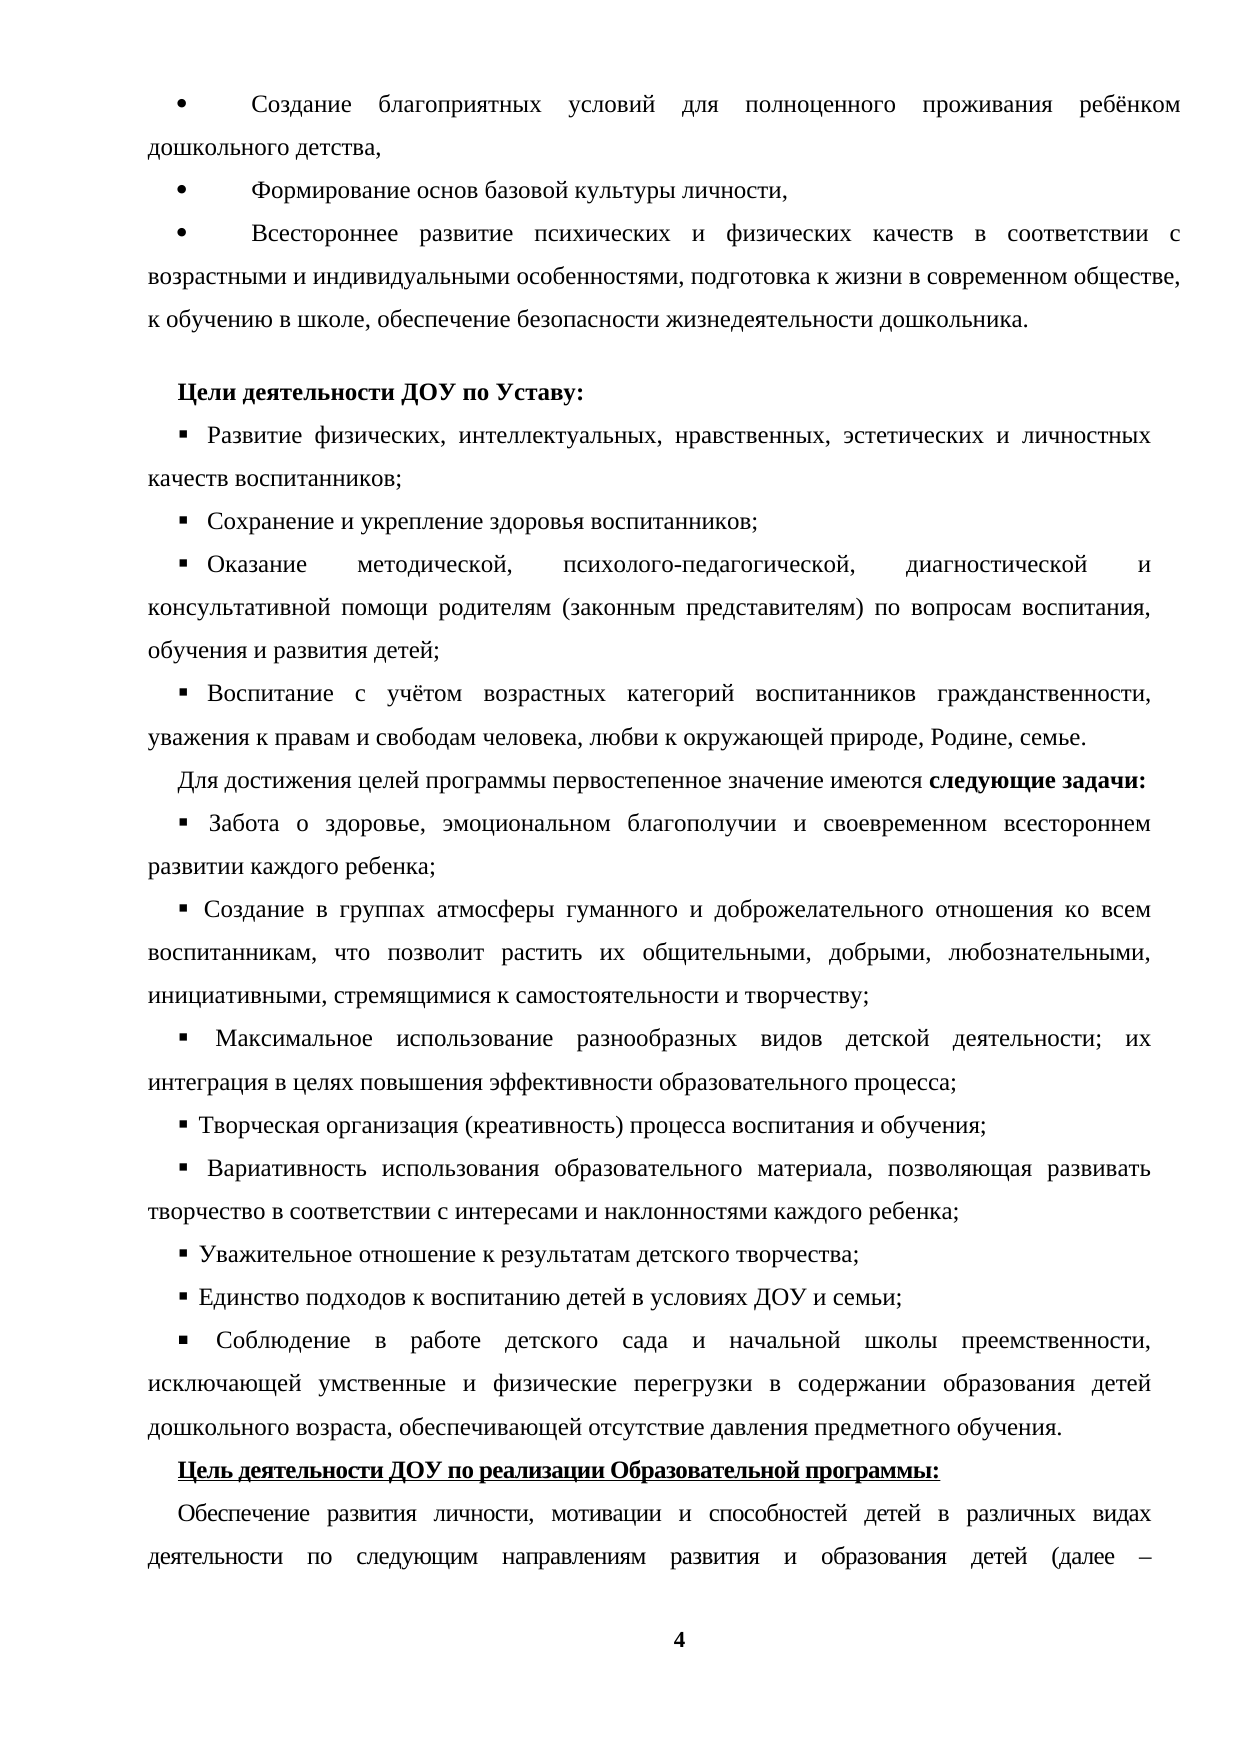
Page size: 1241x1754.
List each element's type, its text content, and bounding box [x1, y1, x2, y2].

text Цели деятельности ДОУ по Уставу: [148, 377, 1152, 405]
list Цель деятельности ДОУ по реализации Образовательной программы: [148, 1455, 1152, 1483]
list Уважительное отношение к результатам детского творчества; [148, 1239, 1152, 1268]
list Всестороннее развитие психических и физических качеств в соответствии с возрастными и индивидуальными особенностями, подготовка к жизни в современном обществе, к обучению в школе, обеспечение безопасности жизнедеятельности дошкольника. [148, 218, 1181, 333]
list Максимальное использование разнообразных видов детской деятельности; их интеграция в целях повышения эффективности образовательного процесса; [148, 1023, 1152, 1095]
list Оказание методической, психолого-педагогической, диагностической и консультативной помощи родителям (законным представителям) по вопросам воспитания, обучения и развития детей; [148, 549, 1152, 664]
list Сохранение и укрепление здоровья воспитанников; [148, 506, 1152, 535]
list Вариативность использования образовательного материала, позволяющая развивать творчество в соответствии с интересами и наклонностями каждого ребенка; [148, 1153, 1152, 1225]
list Забота о здоровье, эмоциональном благополучии и своевременном всестороннем развитии каждого ребенка; [148, 808, 1152, 880]
list Соблюдение в работе детского сада и начальной школы преемственности, исключающей умственные и физические перегрузки в содержании образования детей дошкольного возраста, обеспечивающей отсутствие давления предметного обучения. [148, 1325, 1152, 1440]
list Создание в группах атмосферы гуманного и доброжелательного отношения ко всем воспитанникам, что позволит растить их общительными, добрыми, любознательными, инициативными, стремящимися к самостоятельности и творчеству; [148, 894, 1152, 1009]
list Для достижения целей программы первостепенное значение имеются следующие задачи: [148, 765, 1152, 793]
list Творческая организация (креативность) процесса воспитания и обучения; [148, 1110, 1152, 1138]
list Единство подходов к воспитанию детей в условиях ДОУ и семьи; [148, 1282, 1152, 1311]
list Формирование основ базовой культуры личности, [148, 175, 1181, 204]
list Развитие физических, интеллектуальных, нравственных, эстетических и личностных качеств воспитанников; [148, 420, 1152, 492]
list Создание благоприятных условий для полноценного проживания ребёнком дошкольного детства, [148, 89, 1181, 161]
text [148, 1498, 1152, 1570]
list Воспитание с учётом возрастных категорий воспитанников гражданственности, уважения к правам и свободам человека, любви к окружающей природе, Родине, семье. [148, 678, 1152, 750]
